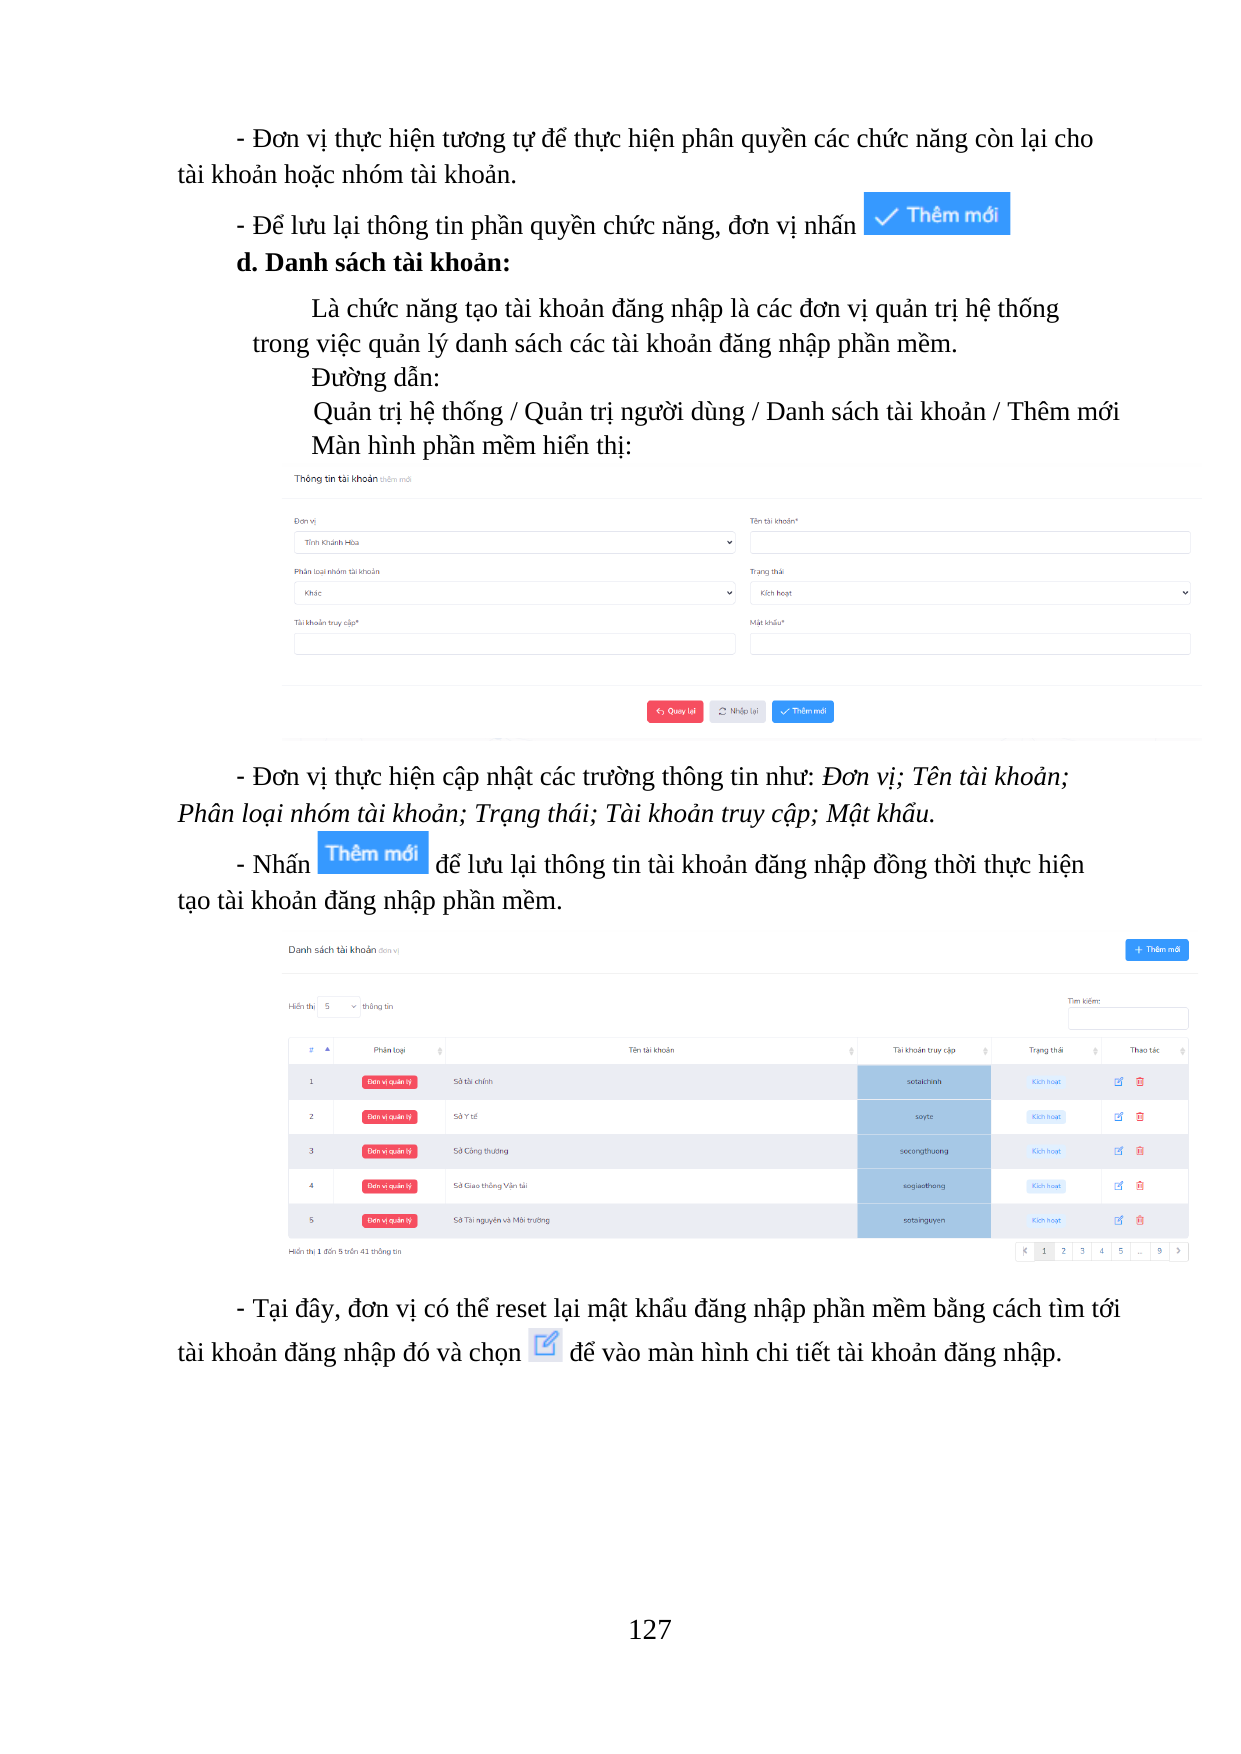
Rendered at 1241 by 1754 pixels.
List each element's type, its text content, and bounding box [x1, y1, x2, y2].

text Là chức năng tạo tài khoản đăng nhập là các đơn vị quản trị hệ thống trong việc quản lý danh sách các tài khoản đăng nhập phần mềm. [252, 293, 1122, 358]
list Tại đây, đơn vị có thể reset lại mật khẩu đăng nhập phần mềm bằng cách tìm tới tài khoản đăng nhập đó và chọn để vào màn hình chi tiết tài khoản đăng nhập. [177, 1289, 1122, 1367]
picture [528, 1328, 563, 1362]
picture [281, 463, 1202, 741]
text Quản trị hệ thống / Quản trị người dùng / Danh sách tài khoản / Thêm mới [252, 395, 1122, 426]
text Đường dẫn: [252, 361, 1122, 392]
text Màn hình phần mềm hiển thị: [252, 429, 1122, 460]
picture [281, 930, 1199, 1273]
list Danh sách tài khoản: [177, 246, 1122, 277]
picture [863, 192, 1011, 235]
list Để lưu lại thông tin phần quyền chức năng, đơn vị nhấn [177, 192, 1122, 242]
list Đơn vị thực hiện tương tự để thực hiện phân quyền các chức năng còn lại cho tài khoản hoặc nhóm tài khoản. [177, 118, 1122, 189]
list Nhấn để lưu lại thông tin tài khoản đăng nhập đồng thời thực hiện tạo tài khoản đăng nhập phần mềm. [177, 831, 1122, 915]
picture [317, 831, 429, 874]
list Đơn vị thực hiện cập nhật các trường thông tin như: Đơn vị; Tên tài khoản; Phân loại nhóm tài khoản; Trạng thái; Tài khoản truy cập; Mật khẩu. [177, 757, 1122, 828]
